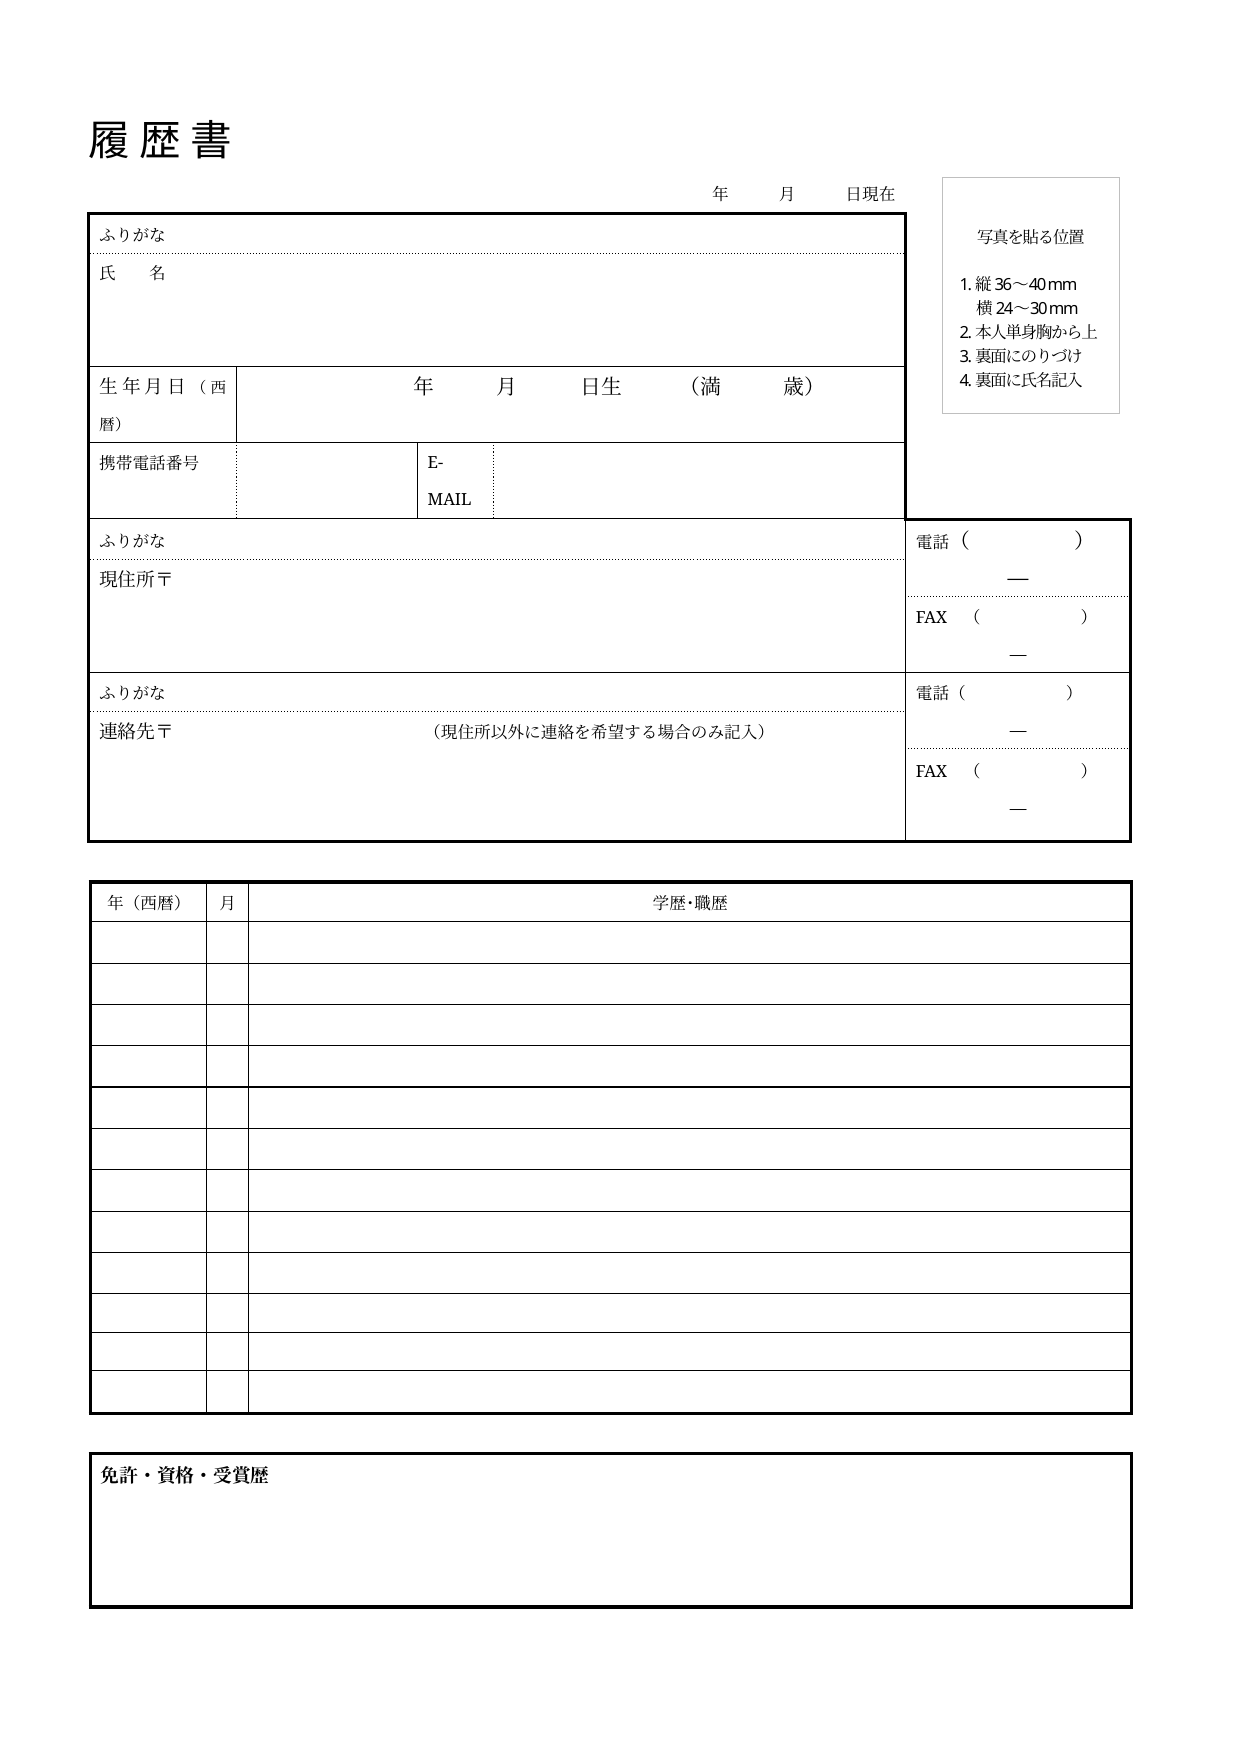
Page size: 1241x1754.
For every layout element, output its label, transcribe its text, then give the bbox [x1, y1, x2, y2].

table_cell [92, 1170, 206, 1211]
table_cell [207, 1005, 248, 1045]
table_cell ふりがな [90, 215, 904, 252]
table_cell [92, 1333, 206, 1370]
table_cell [92, 964, 206, 1004]
table_cell [92, 1253, 206, 1293]
table_header 学歴･職歴 [249, 884, 1130, 921]
table_cell [249, 1371, 1130, 1412]
table_cell [207, 1371, 248, 1412]
table_cell FAX （ ） ― [906, 596, 1129, 672]
table_cell [92, 1212, 206, 1252]
table_cell 氏 名 [90, 253, 904, 366]
table_cell 現住所〒 [90, 559, 905, 672]
table_cell 電話（ ） ― [906, 521, 1129, 596]
table_header 免許・資格・受賞歴 [92, 1455, 1130, 1605]
table_cell [207, 1212, 248, 1252]
table_cell [249, 1170, 1130, 1211]
table_cell [207, 922, 248, 962]
table_cell [493, 443, 904, 518]
table_cell [92, 1371, 206, 1412]
table_cell 生年月日（西暦） [90, 367, 236, 442]
table_cell [92, 1046, 206, 1086]
table_cell [249, 964, 1130, 1004]
table_cell [207, 1170, 248, 1211]
table_cell ふりがな [90, 673, 905, 711]
table_cell [249, 1088, 1130, 1128]
table_cell [92, 1294, 206, 1332]
table_cell [207, 1088, 248, 1128]
table_cell [207, 1294, 248, 1332]
table_cell [236, 443, 417, 518]
table_cell [249, 1253, 1130, 1293]
table_cell [249, 1005, 1130, 1045]
table_cell [207, 1333, 248, 1370]
table_cell [92, 1129, 206, 1169]
table_cell [207, 964, 248, 1004]
table_header 年 月 日現在 [89, 174, 905, 212]
table_cell 年 月 日生 （満 歳） [237, 367, 904, 442]
table_cell 連絡先〒 （現住所以外に連絡を希望する場合のみ記入） [90, 711, 905, 840]
table_header 月 [207, 884, 248, 921]
table_cell [249, 1294, 1130, 1332]
table_cell [249, 1129, 1130, 1169]
table_cell 携帯電話番号 [90, 443, 236, 518]
table_header 年（西暦） [92, 884, 206, 921]
table_cell [207, 1129, 248, 1169]
table_cell [92, 922, 206, 962]
table_cell [249, 1333, 1130, 1370]
text 履 歴 書 [89, 99, 1152, 174]
table_cell E-MAIL [418, 443, 493, 518]
table_cell FAX （ ） ― [906, 748, 1129, 840]
table_cell [92, 1005, 206, 1045]
table_cell [249, 1212, 1130, 1252]
table_cell ふりがな [90, 519, 905, 559]
table_cell 電話（ ） ― [906, 673, 1129, 748]
table_cell [207, 1046, 248, 1086]
table_cell [249, 1046, 1130, 1086]
table_cell [207, 1253, 248, 1293]
table_cell [249, 922, 1130, 962]
table_cell [92, 1088, 206, 1128]
